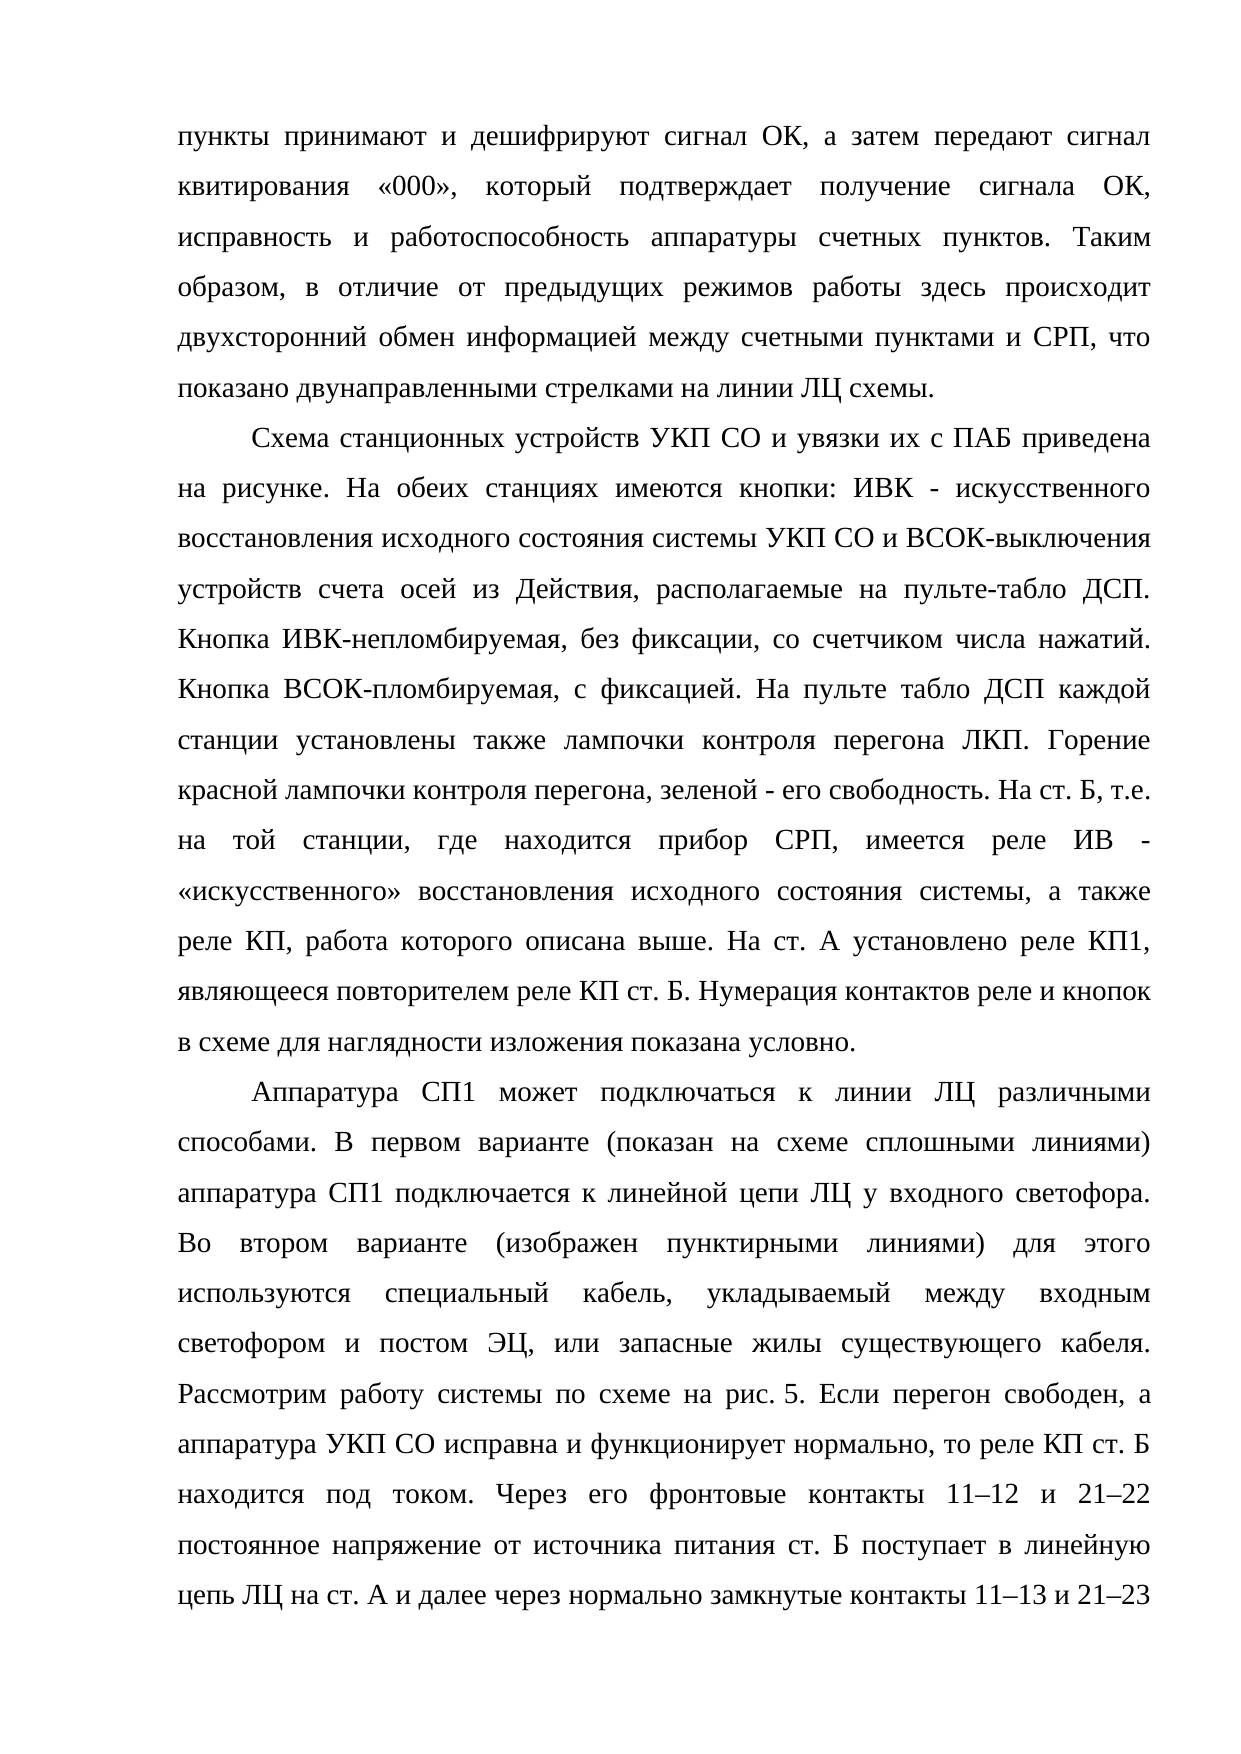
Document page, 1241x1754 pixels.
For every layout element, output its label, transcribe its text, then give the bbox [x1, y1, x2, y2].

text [177, 1074, 1152, 1611]
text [177, 118, 1152, 403]
text Схема станционных устройств УКП СО и увязки их с ПАБ приведена на рисунке. На обеих станциях имеются кнопки: ИВК - искусственного восстановления исходного состояния системы УКП СО и ВСОК-выключения устройств счета осей из Действия, располагаемые на пульте-табло ДСП. Кнопка ИВК-непломбируемая, без фиксации, со счетчиком числа нажатий. Кнопка ВСОК-пломбируемая, с фиксацией. На пульте табло ДСП каждой станции установлены также лампочки контроля перегона ЛКП. Горение красной лампочки контроля перегона, зеленой - его свободность. На ст. Б, т.е. на той станции, где находится прибор СРП, имеется реле ИВ - «искусственного» восстановления исходного состояния системы, а также реле КП, работа которого описана выше. На ст. А установлено реле КП1, являющееся повторителем реле КП ст. Б. Нумерация контактов реле и кнопок в схеме для наглядности изложения показана условно. [177, 420, 1152, 1057]
